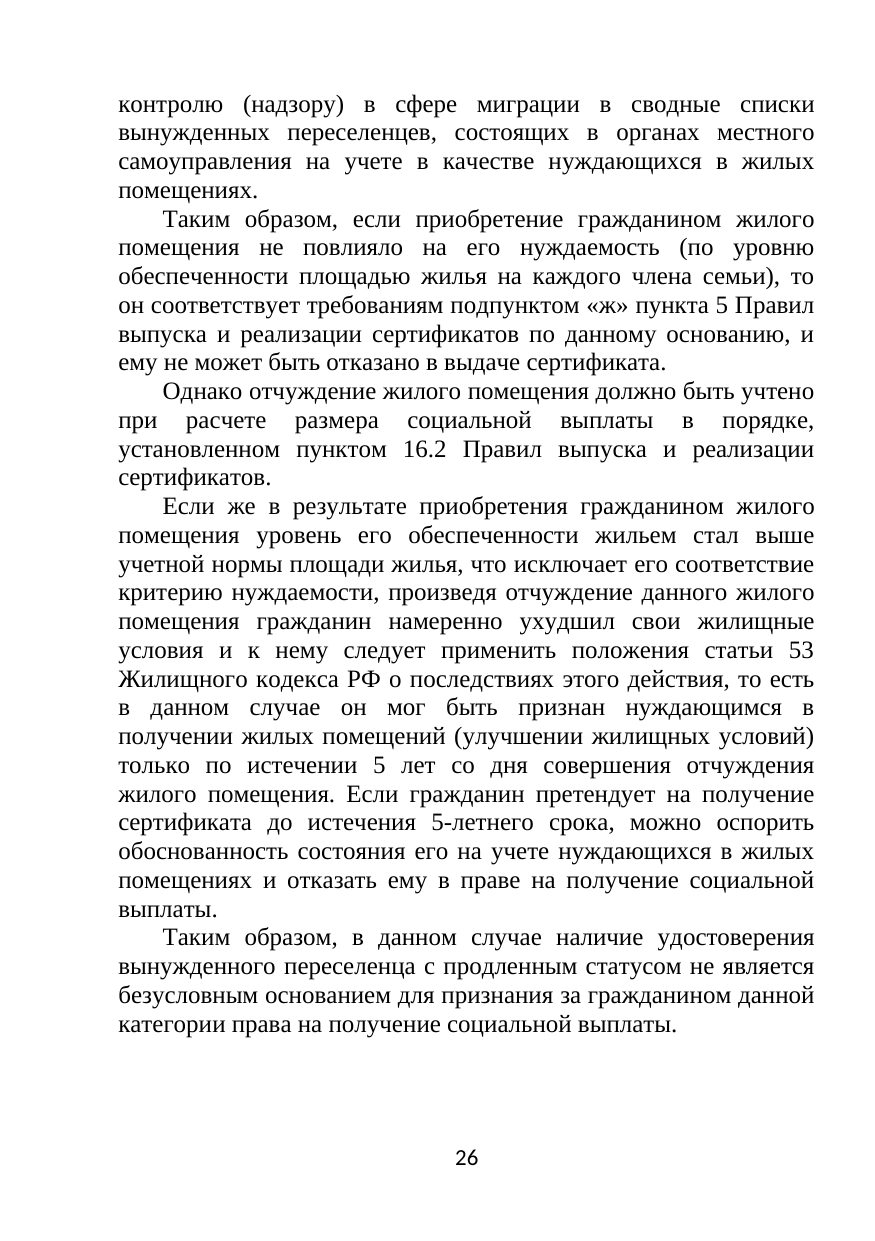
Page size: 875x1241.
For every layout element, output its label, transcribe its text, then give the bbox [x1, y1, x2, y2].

text Однако отчуждение жилого помещения должно быть учтено при расчете размера социальной выплаты в порядке, установленном пунктом 16.2 Правил выпуска и реализации сертификатов. [118, 376, 815, 491]
text Таким образом, если приобретение гражданином жилого помещения не повлияло на его нуждаемость (по уровню обеспеченности площадью жилья на каждого члена семьи), то он соответствует требованиям подпунктом «ж» пункта 5 Правил выпуска и реализации сертификатов по данному основанию, и ему не может быть отказано в выдаче сертификата. [118, 204, 815, 376]
text Если же в результате приобретения гражданином жилого помещения уровень его обеспеченности жильем стал выше учетной нормы площади жилья, что исключает его соответствие критерию нуждаемости, произведя отчуждение данного жилого помещения гражданин намеренно ухудшил свои жилищные условия и к нему следует применить положения статьи 53 Жилищного кодекса РФ о последствиях этого действия, то есть в данном случае он мог быть признан нуждающимся в получении жилых помещений (улучшении жилищных условий) только по истечении 5 лет со дня совершения отчуждения жилого помещения. Если гражданин претендует на получение сертификата до истечения 5-летнего срока, можно оспорить обоснованность состояния его на учете нуждающихся в жилых помещениях и отказать ему в праве на получение социальной выплаты. [118, 491, 815, 922]
text Таким образом, в данном случае наличие удостоверения вынужденного переселенца с продленным статусом не является безусловным основанием для признания за гражданином данной категории права на получение социальной выплаты. [118, 922, 815, 1037]
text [118, 89, 815, 204]
